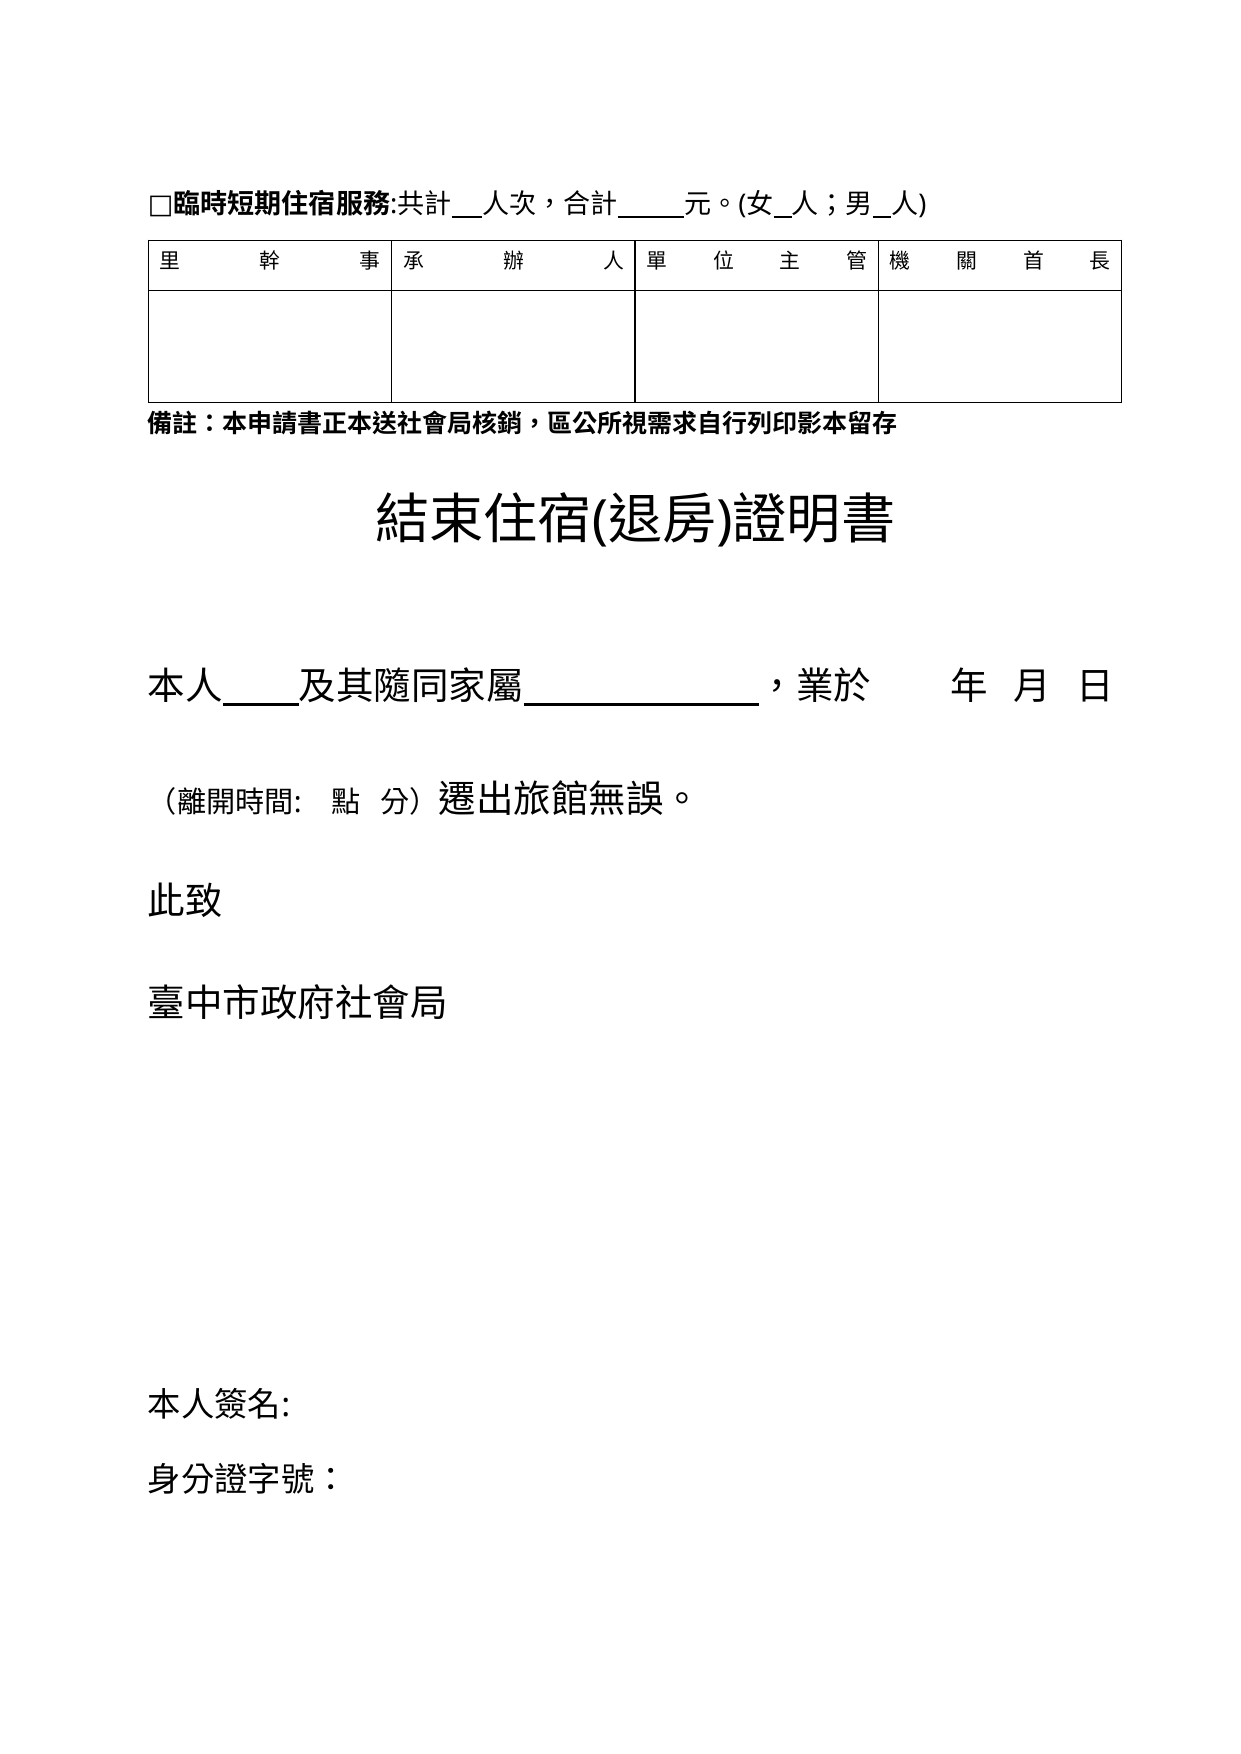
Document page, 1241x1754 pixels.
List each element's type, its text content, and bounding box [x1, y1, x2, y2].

text 臺中市政府社會局 [148, 963, 1122, 1038]
text 備註：本申請書正本送社會局核銷，區公所視需求自行列印影本留存 [148, 403, 1122, 440]
text 結束住宿(退房)證明書 [148, 458, 1122, 571]
table_cell [392, 291, 634, 402]
text 本人 及其隨同家屬 ，業於104年 月 日（離開時間: 點 分）遷出旅館無誤。 [148, 646, 1122, 833]
text 本人簽名: [148, 1365, 1122, 1440]
table_cell [879, 291, 1121, 402]
table_header 單位主管 [636, 241, 878, 290]
text 此致 [148, 861, 1122, 936]
table_header 機關首長 [879, 241, 1121, 290]
table_cell [636, 291, 878, 402]
table_header 承辦人 [392, 241, 634, 290]
table_cell [149, 291, 391, 402]
text 身分證字號： [148, 1440, 1122, 1515]
text □臨時短期住宿服務:共計 人次，合計 元。(女 人；男 人) [148, 164, 1122, 239]
table_header 里幹事 [149, 241, 391, 290]
